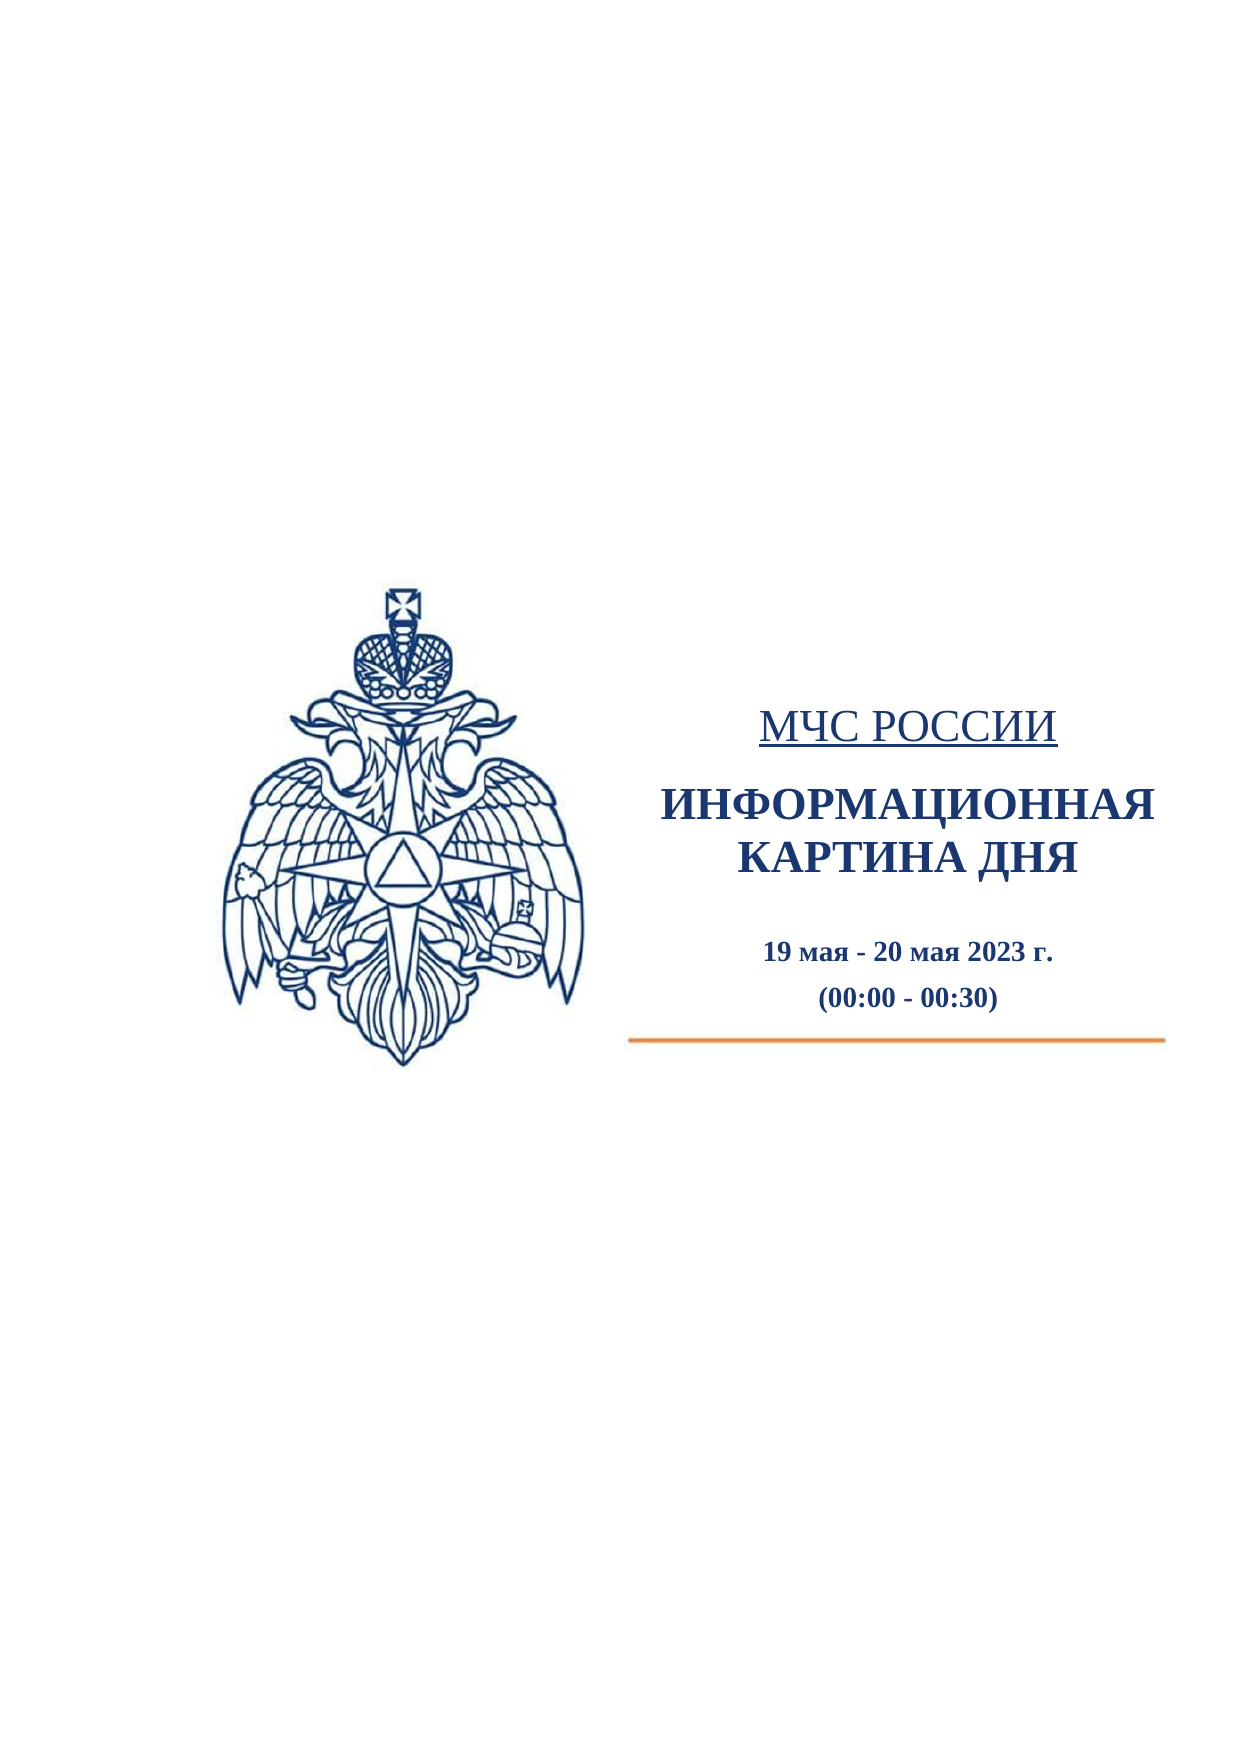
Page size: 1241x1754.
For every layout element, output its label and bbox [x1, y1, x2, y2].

picture [118, 128, 1218, 1634]
